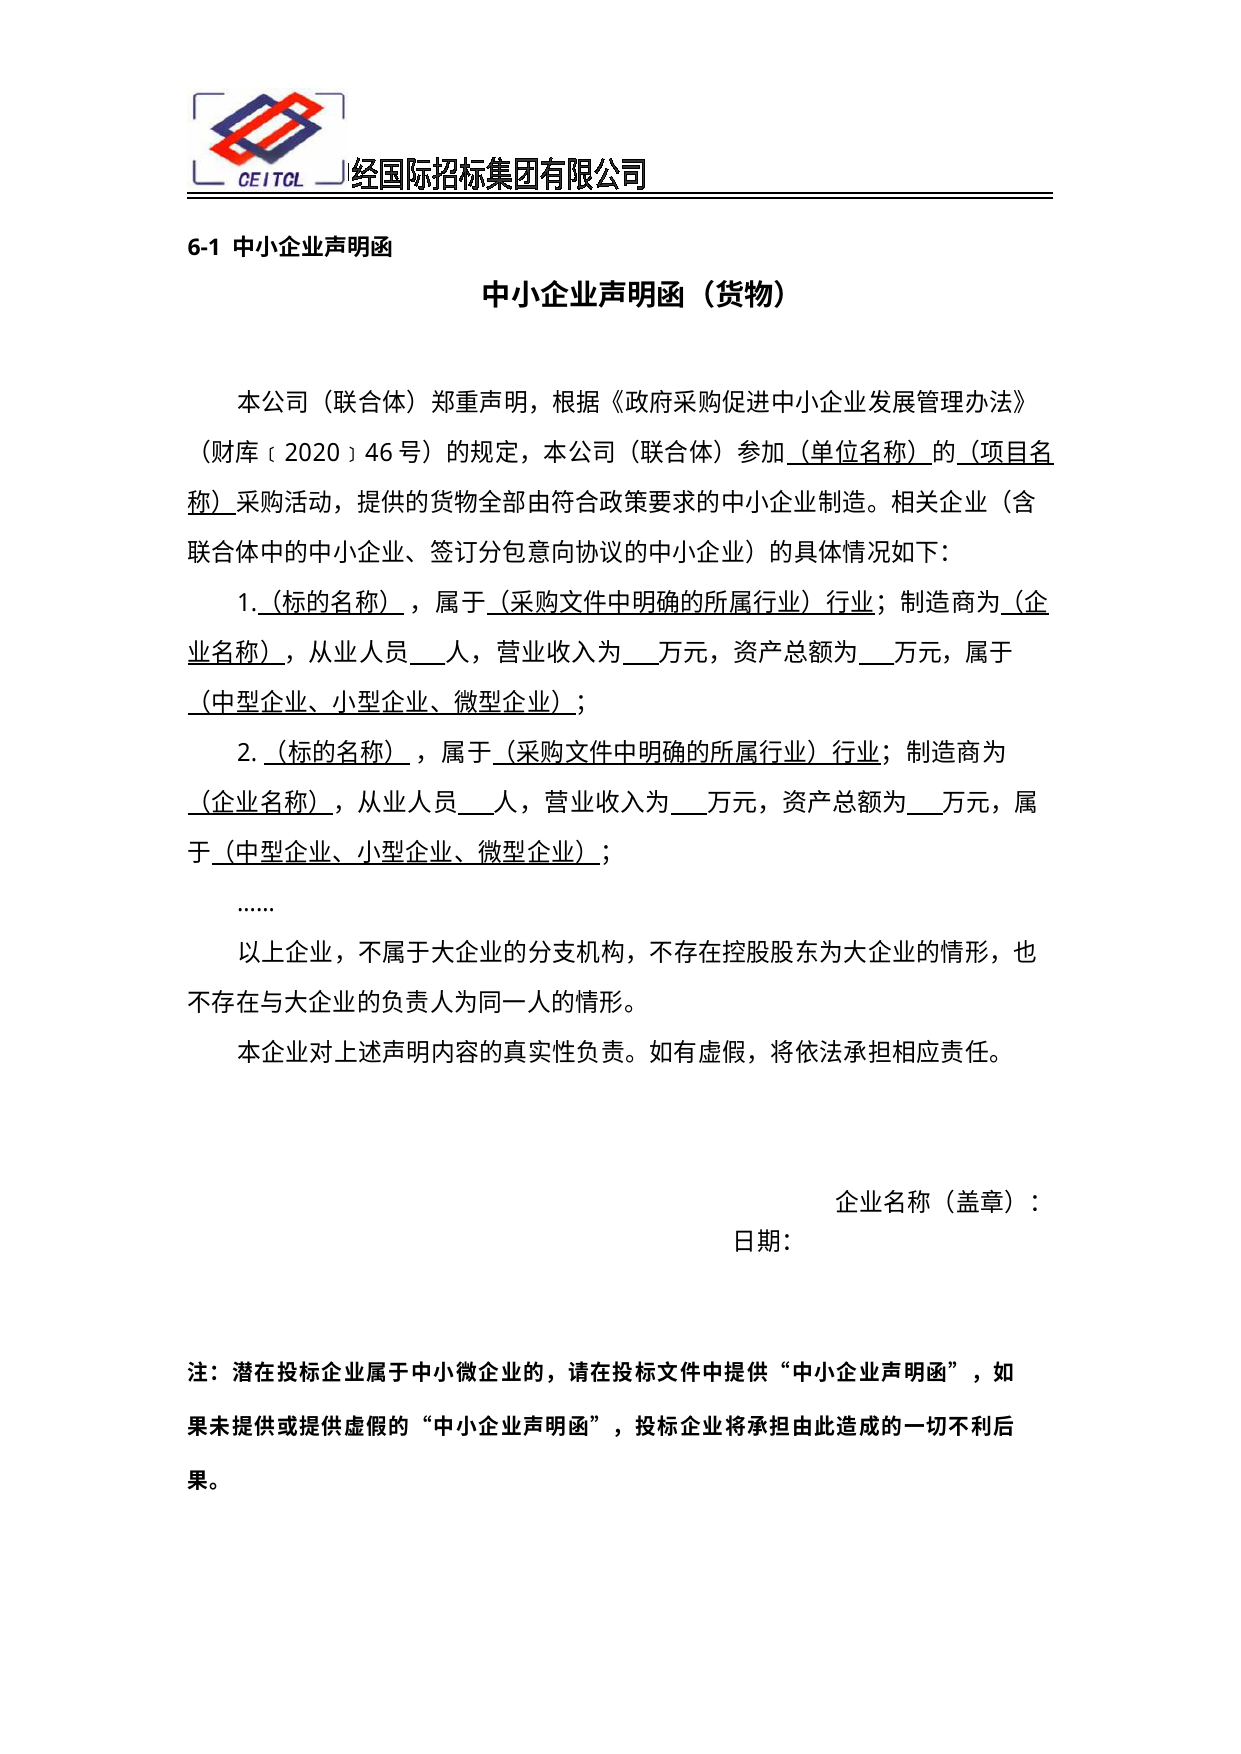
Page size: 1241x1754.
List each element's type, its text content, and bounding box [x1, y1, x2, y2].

list 以上企业，不属于大企业的分支机构，不存在控股股东为大企业的情形，也不存在与大企业的负责人为同一人的情形。 [187, 921, 1053, 1021]
text 日期： [187, 1221, 1053, 1257]
text 中小企业声明函（货物） [187, 270, 1053, 313]
list …… [187, 871, 1053, 921]
list 企业名称（盖章）： [187, 1171, 1053, 1221]
list 2. （标的名称） ， 属于（采购文件中明确的所属行业）行业；制造商为（企业名称），从业人员 人，营业收入为 万元，资产总额为 万元，属于（中型企业、小型企业、微型企业）； [187, 721, 1053, 871]
list 本企业对上述声明内容的真实性负责。如有虚假，将依法承担相应责任。 [187, 1021, 1053, 1071]
list 本公司（联合体）郑重声明，根据《政府采购促进中小企业发展管理办法》（财库﹝2020﹞46号）的规定，本公司（联合体）参加（单位名称）的（项目名称）采购活动，提供的货物全部由符合政策要求的中小企业制造。相关企业（含联合体中的中小企业、签订分包意向协议的中小企业）的具体情况如下： [187, 371, 1053, 571]
list 1.（标的名称） ， 属于（采购文件中明确的所属行业）行业；制造商为（企业名称），从业人员 人，营业收入为 万元，资产总额为 万元，属于（中型企业、小型企业、微型企业）； [187, 571, 1053, 721]
text 注：潜在投标企业属于中小微企业的，请在投标文件中提供“中小企业声明函”，如果未提供或提供虚假的“中小企业声明函”，投标企业将承担由此造成的一切不利后果。 [187, 1337, 1014, 1499]
subtitle 6-1 中小企业声明函 [187, 228, 1053, 262]
